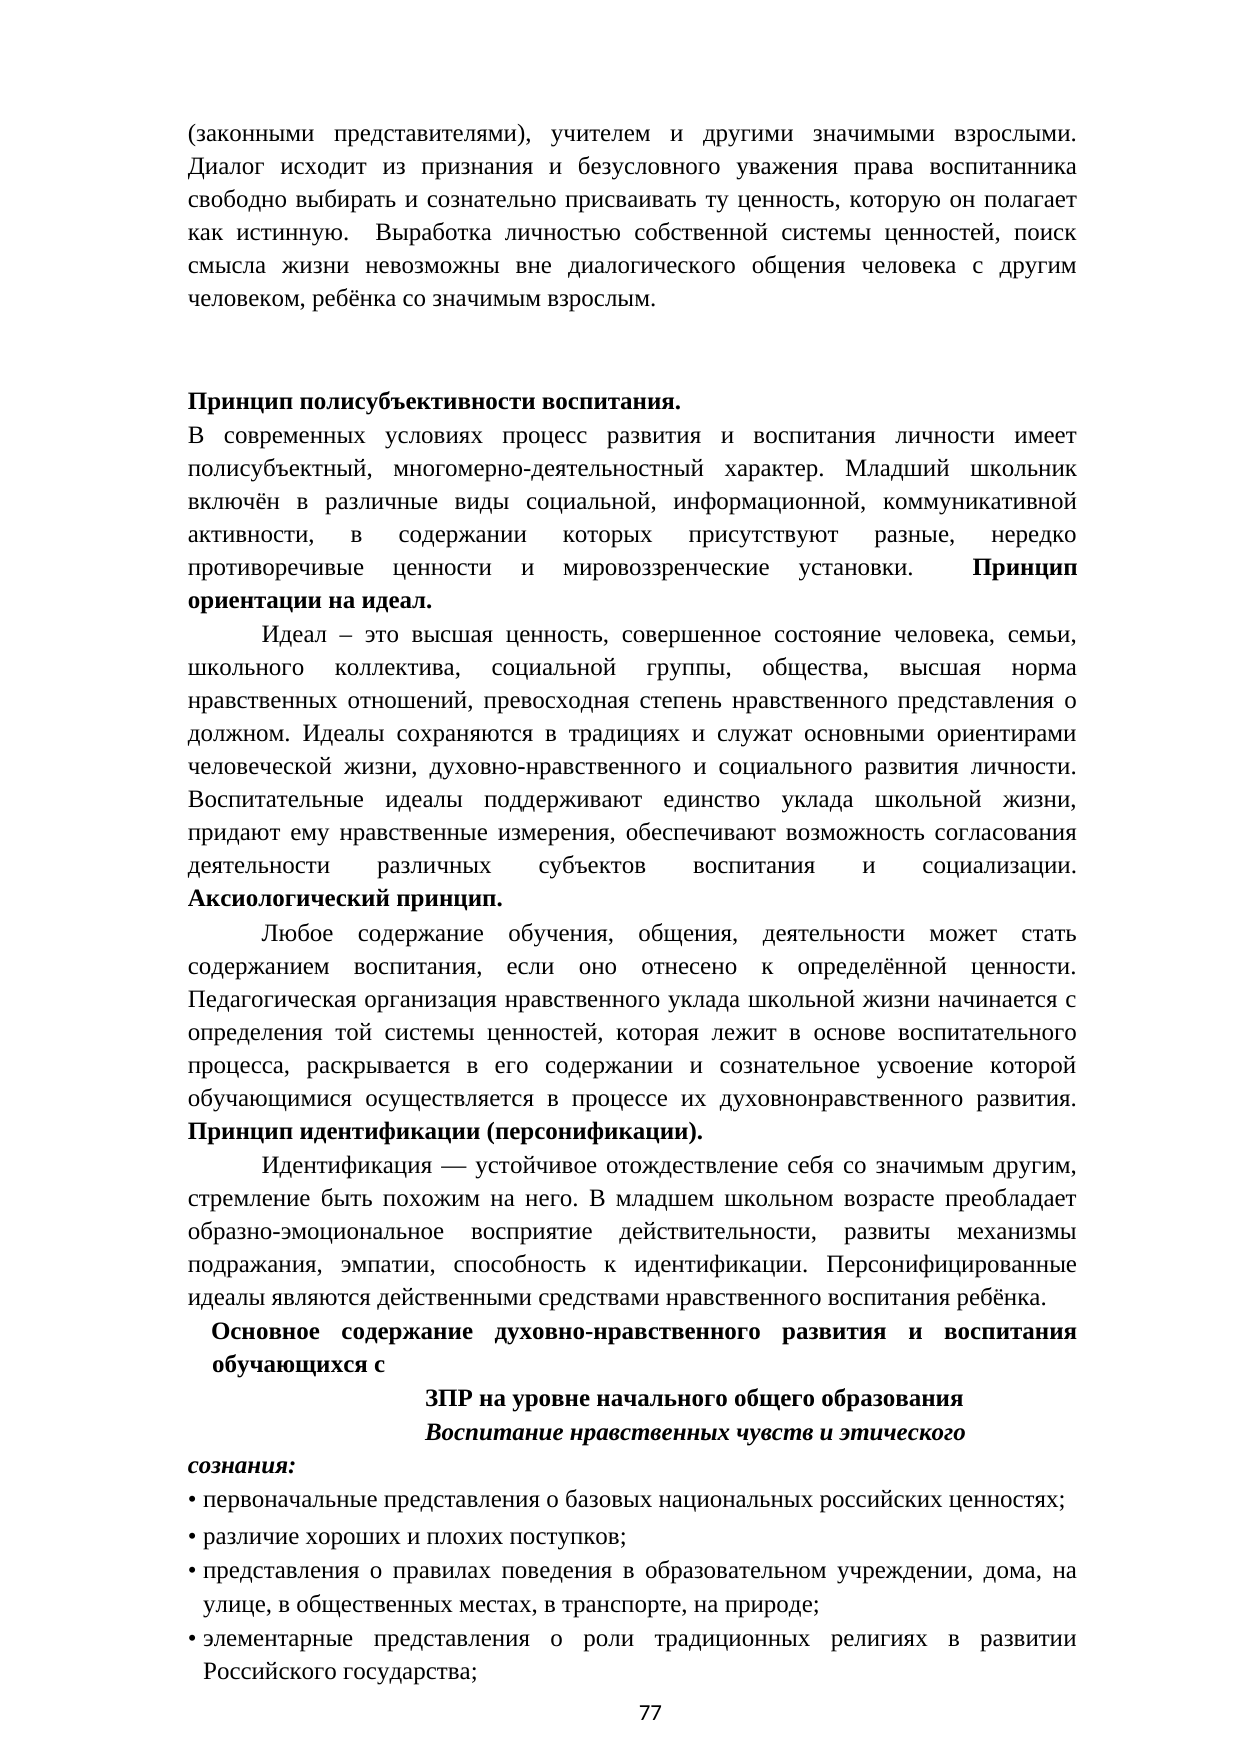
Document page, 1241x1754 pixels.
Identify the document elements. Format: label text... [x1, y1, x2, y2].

text ЗПР на уровне начального общего образования [188, 1383, 985, 1412]
list первоначальные представления о базовых национальных российских ценностях; [188, 1484, 1077, 1513]
text Принцип полисубъективности воспитания. [188, 386, 1078, 415]
text Основное содержание духовно-нравственного развития и воспитания обучающихся с [211, 1316, 1078, 1378]
text В современных условиях процесс развития и воспитания личности имеет полисубъектный, многомерно-деятельностный характер. Младший школьник включён в различные виды социальной, информационной, коммуникативной активности, в содержании которых присутствуют разные, нередко противоречивые ценности и мировоззренческие установки. Принцип ориентации на идеал. [188, 420, 1077, 614]
list представления о правилах поведения в образовательном учреждении, дома, на улице, в общественных местах, в транспорте, на природе; [188, 1556, 1077, 1617]
text Идентификация — устойчивое отождествление себя со значимым другим, стремление быть похожим на него. В младшем школьном возрасте преобладает образно-эмоциональное восприятие действительности, развиты механизмы подражания, эмпатии, способность к идентификации. Персонифицированные идеалы являются действенными средствами нравственного воспитания ребёнка. [188, 1150, 1077, 1311]
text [188, 118, 1077, 312]
list элементарные представления о роли традиционных религиях в развитии Российского государства; [188, 1623, 1077, 1685]
text Идеал – это высшая ценность, совершенное состояние человека, семьи, школьного коллектива, социальной группы, общества, высшая норма нравственных отношений, превосходная степень нравственного представления о должном. Идеалы сохраняются в традициях и служат основными ориентирами человеческой жизни, духовно-нравственного и социального развития личности. Воспитательные идеалы поддерживают единство уклада школьной жизни, придают ему нравственные измерения, обеспечивают возможность согласования деятельности различных субъектов воспитания и социализации. Аксиологический принцип. [188, 619, 1077, 912]
text Любое содержание обучения, общения, деятельности может стать содержанием воспитания, если оно отнесено к определённой ценности. Педагогическая организация нравственного уклада школьной жизни начинается с определения той системы ценностей, которая лежит в основе воспитательного процесса, раскрывается в его содержании и сознательное усвоение которой обучающимися осуществляется в процессе их духовнонравственного развития. Принцип идентификации (персонификации). [188, 918, 1077, 1144]
text Воспитание нравственных чувств и этического сознания: [188, 1417, 985, 1479]
list различие хороших и плохих поступков; [188, 1521, 1077, 1550]
